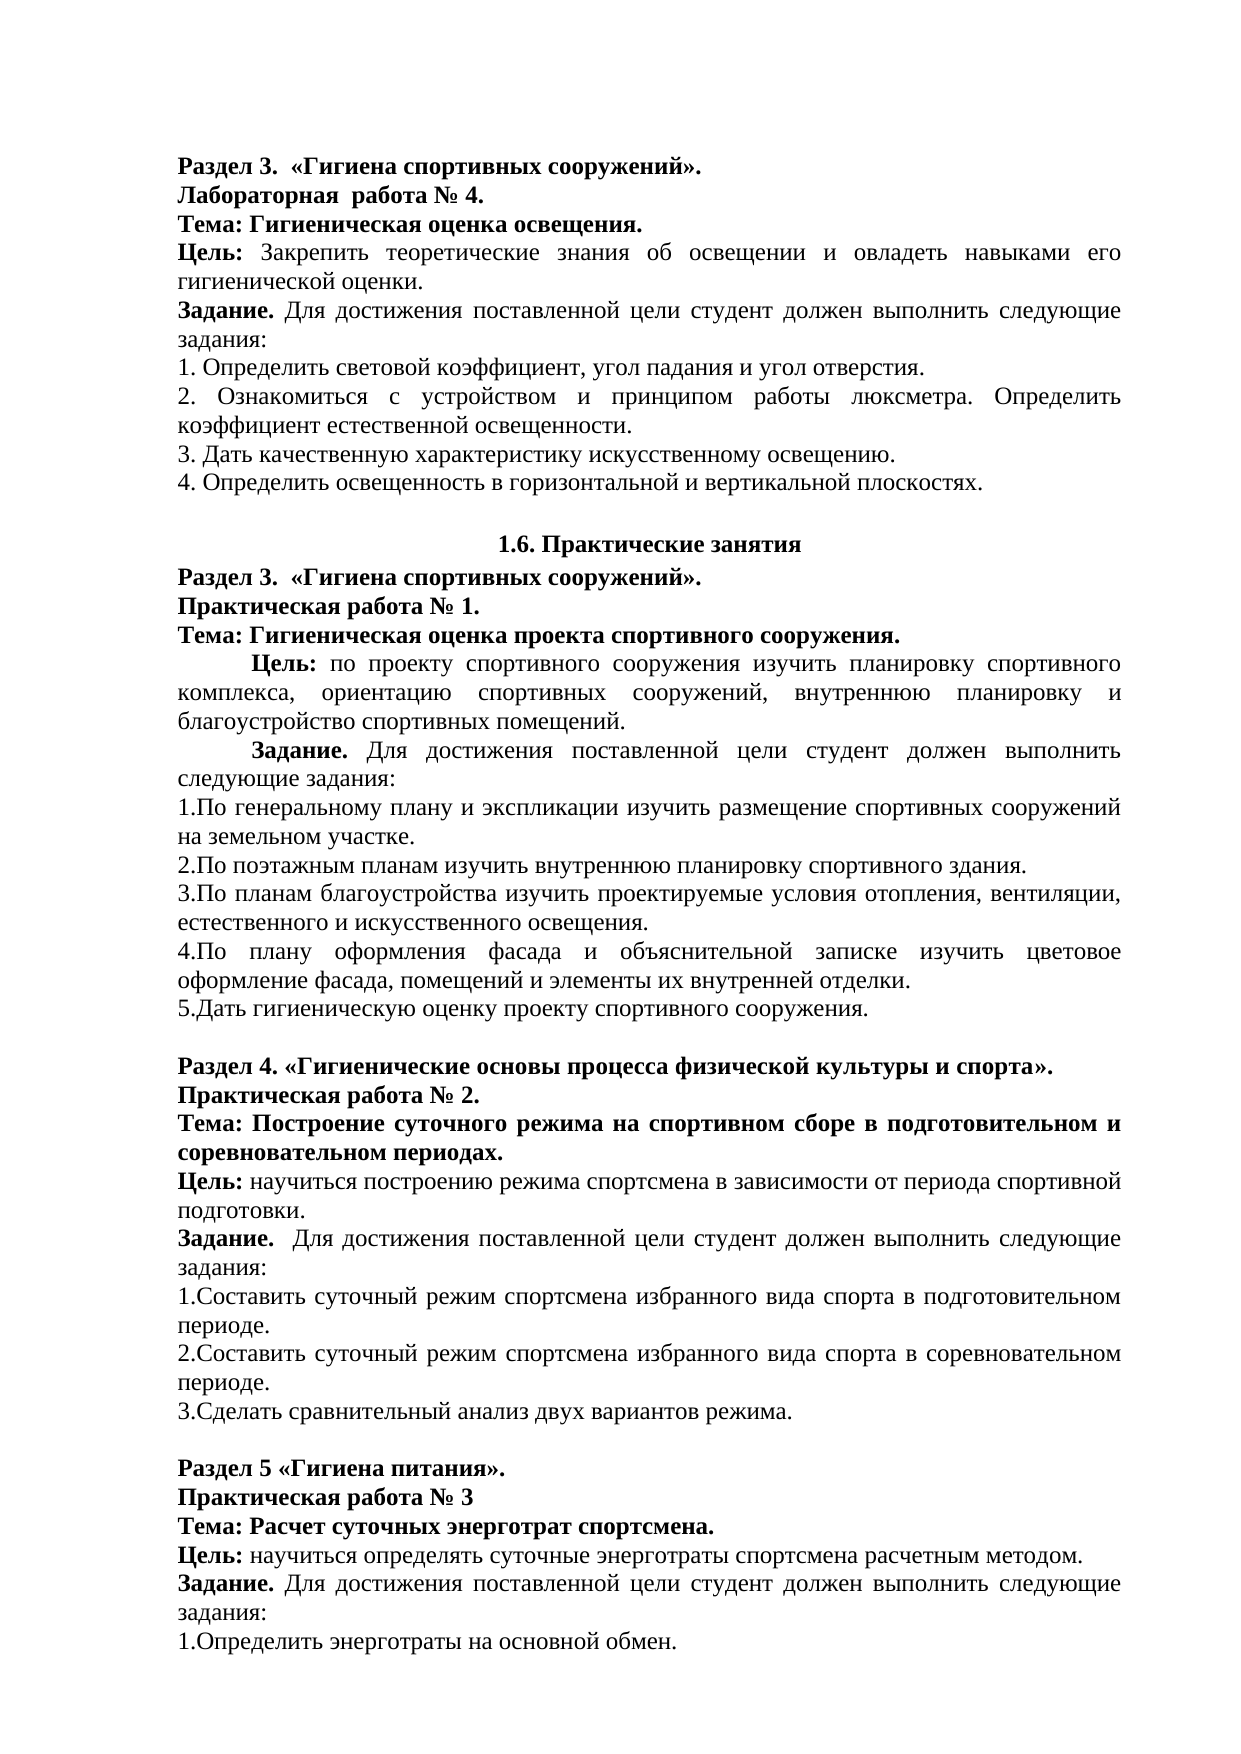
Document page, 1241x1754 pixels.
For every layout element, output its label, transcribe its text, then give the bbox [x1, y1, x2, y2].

text Лабораторная работа № 4. [177, 180, 1122, 209]
text Тема: Расчет суточных энерготрат спортсмена. [177, 1511, 1122, 1540]
text Задание. Для достижения поставленной цели студент должен выполнить следующие задания: [177, 1223, 1122, 1281]
text Раздел 3. «Гигиена спортивных сооружений». [177, 151, 1122, 180]
text Практическая работа № 3 [177, 1482, 1122, 1511]
text Цель: научиться построению режима спортсмена в зависимости от периода спортивной подготовки. [177, 1166, 1122, 1223]
text 3.По планам благоустройства изучить проектируемые условия отопления, вентиляции, естественного и искусственного освещения. [177, 878, 1122, 936]
text Раздел 4. «Гигиенические основы процесса физической культуры и спорта». [177, 1051, 1122, 1080]
text Тема: Гигиеническая оценка проекта спортивного сооружения. [177, 620, 1122, 648]
text 1.6. Практические занятия [177, 529, 1122, 558]
text 3. Дать качественную характеристику искусственному освещению. [177, 439, 1122, 467]
text Тема: Построение суточного режима на спортивном сборе в подготовительном и соревновательном периодах. [177, 1108, 1122, 1166]
text 4. Определить освещенность в горизонтальной и вертикальной плоскостях. [177, 467, 1122, 496]
text 2.По поэтажным планам изучить внутреннюю планировку спортивного здания. [177, 850, 1122, 878]
text Задание. Для достижения поставленной цели студент должен выполнить следующие задания: [177, 295, 1122, 352]
text 5.Дать гигиеническую оценку проекту спортивного сооружения. [177, 993, 1122, 1022]
text Цель: Закрепить теоретические знания об освещении и овладеть навыками его гигиенической оценки. [177, 237, 1122, 295]
text 3.Сделать сравнительный анализ двух вариантов режима. [177, 1396, 1122, 1425]
text 1.Определить энерготраты на основной обмен. [177, 1626, 1122, 1655]
text Раздел 5 «Гигиена питания». [177, 1453, 1122, 1482]
text Задание. Для достижения поставленной цели студент должен выполнить следующие задания: [177, 1568, 1122, 1626]
text Тема: Гигиеническая оценка освещения. [177, 209, 1122, 237]
text Практическая работа № 1. [177, 591, 1122, 620]
text Раздел 3. «Гигиена спортивных сооружений». [177, 562, 1122, 591]
text Задание. Для достижения поставленной цели студент должен выполнить следующие задания: [177, 735, 1122, 792]
text 2.Составить суточный режим спортсмена избранного вида спорта в соревновательном периоде. [177, 1338, 1122, 1396]
text Цель: по проекту спортивного сооружения изучить планировку спортивного комплекса, ориентацию спортивных сооружений, внутреннюю планировку и благоустройство спортивных помещений. [177, 648, 1122, 735]
text Цель: научиться определять суточные энерготраты спортсмена расчетным методом. [177, 1540, 1122, 1568]
text 1.Составить суточный режим спортсмена избранного вида спорта в подготовительном периоде. [177, 1281, 1122, 1338]
text 1. Определить световой коэффициент, угол падания и угол отверстия. [177, 352, 1122, 381]
text 4.По плану оформления фасада и объяснительной записке изучить цветовое оформление фасада, помещений и элементы их внутренней отделки. [177, 936, 1122, 993]
text 1.По генеральному плану и экспликации изучить размещение спортивных сооружений на земельном участке. [177, 792, 1122, 850]
text 2. Ознакомиться с устройством и принципом работы люксметра. Определить коэффициент естественной освещенности. [177, 381, 1122, 439]
text Практическая работа № 2. [177, 1080, 1122, 1108]
